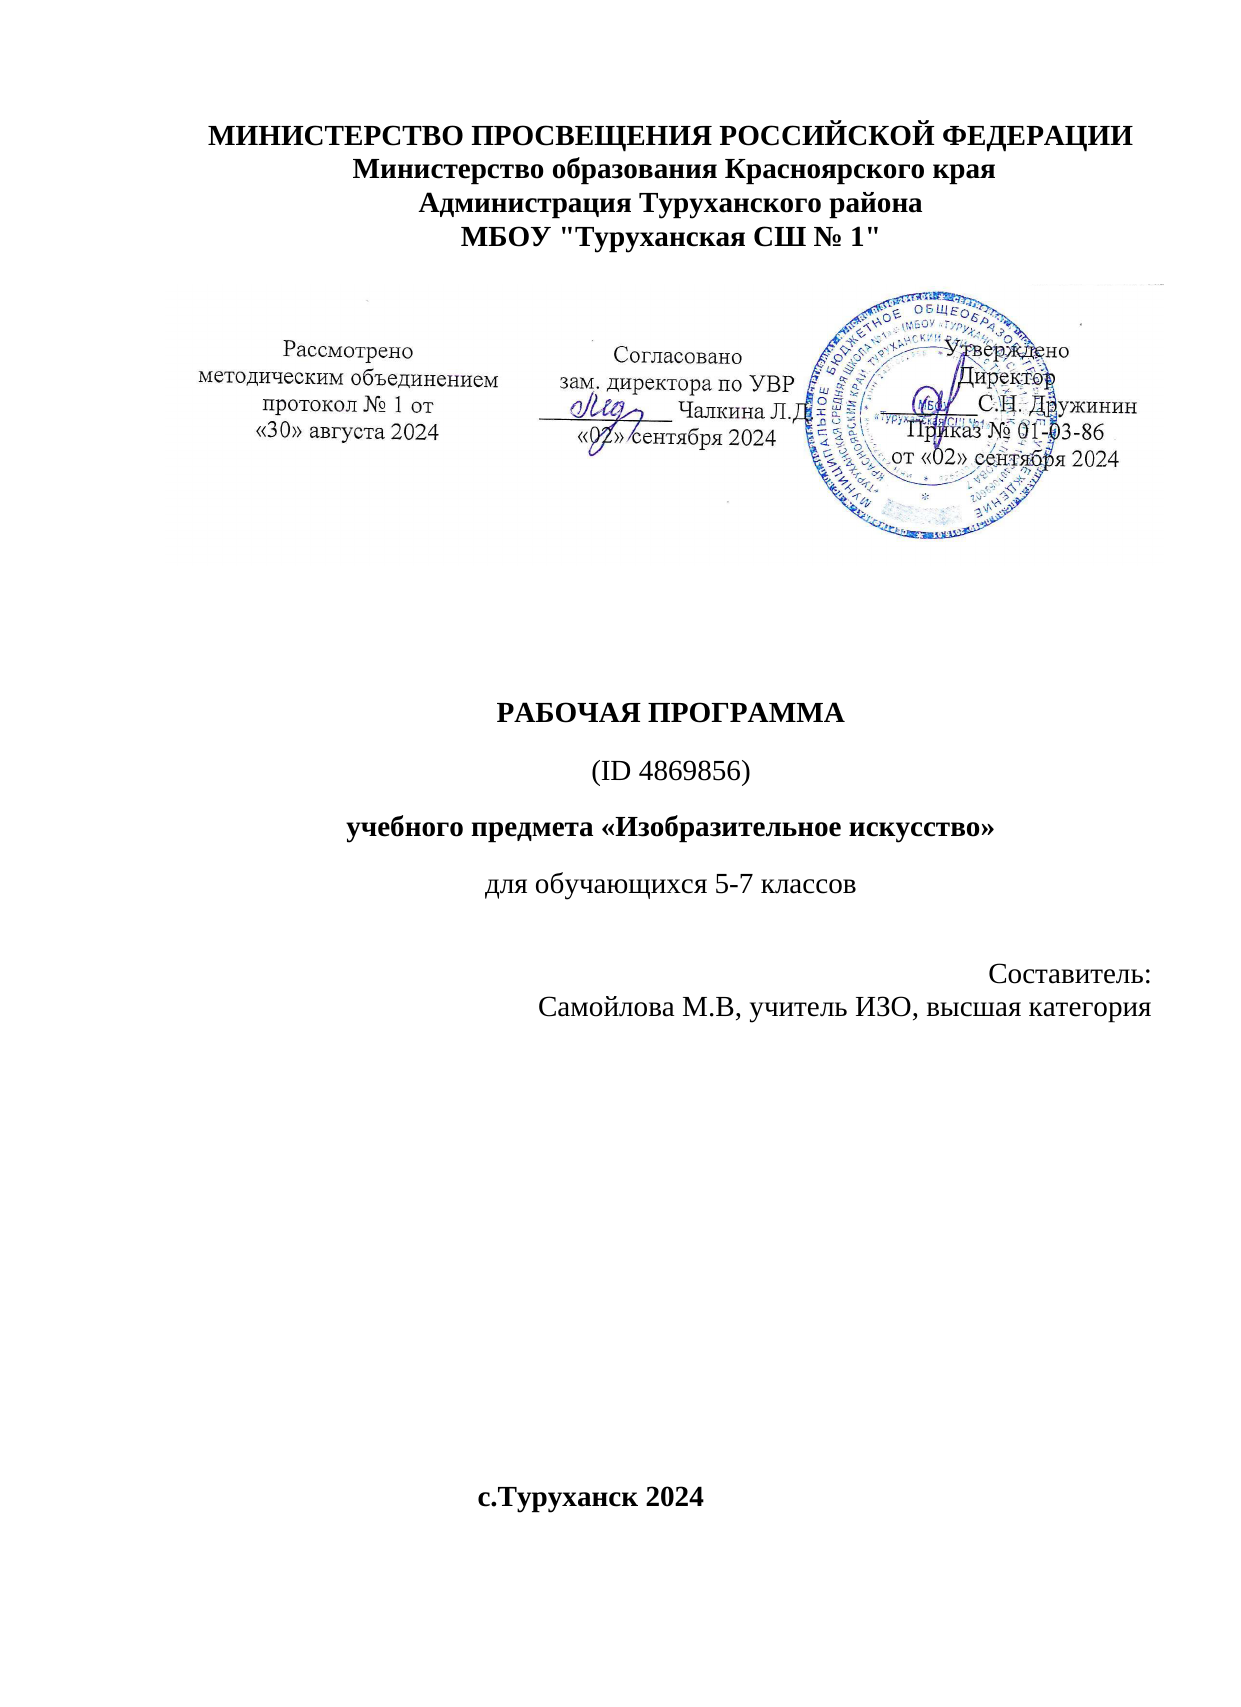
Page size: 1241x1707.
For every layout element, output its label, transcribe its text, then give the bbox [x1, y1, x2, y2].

text РАБОЧАЯ ПРОГРАММА [190, 696, 1152, 729]
text ‌Администрация Туруханского района‌​ [190, 185, 1152, 219]
text МБОУ "Туруханская СШ № 1" [190, 219, 1152, 252]
text (ID 4869856) [190, 753, 1152, 786]
text МИНИСТЕРСТВО ПРОСВЕЩЕНИЯ РОССИЙСКОЙ ФЕДЕРАЦИИ [190, 118, 1152, 152]
text для обучающихся 5-7 классов [190, 867, 1152, 900]
text с.Туруханск 2024 ‌​ [177, 1479, 1152, 1513]
text ‌ Министерство образования Красноярского края‌‌ [190, 152, 1152, 185]
text учебного предмета «Изобразительное искусство» [190, 809, 1152, 843]
text Составитель: [177, 956, 1152, 989]
text Самойлова М.В, учитель ИЗО, высшая категория [177, 989, 1152, 1023]
